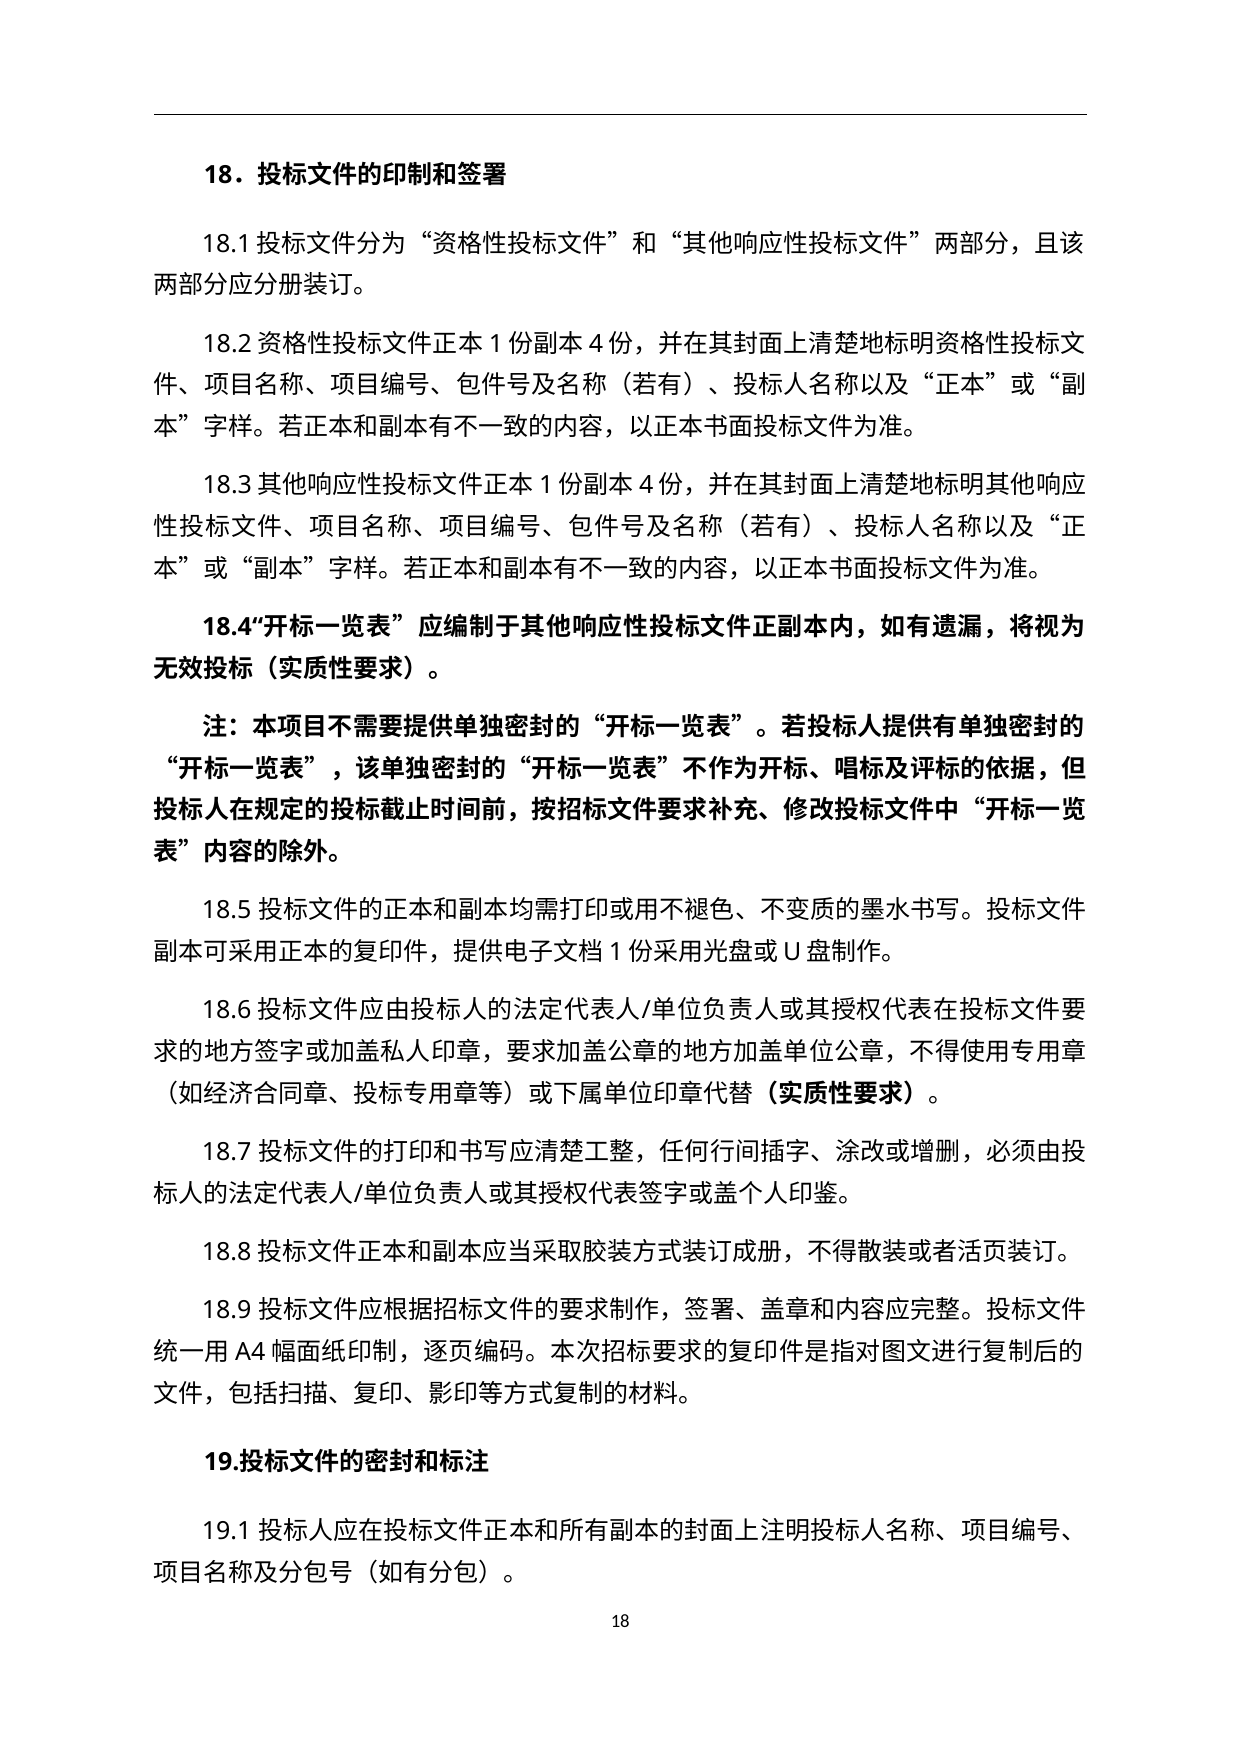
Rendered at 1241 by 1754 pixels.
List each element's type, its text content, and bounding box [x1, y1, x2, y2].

subtitle 18．投标文件的印制和签署 [153, 150, 1087, 192]
text 18.5 投标文件的正本和副本均需打印或用不褪色、不变质的墨水书写。投标文件副本可采用正本的复印件，提供电子文档1份采用光盘或U盘制作。 [153, 885, 1087, 969]
text 18.9 投标文件应根据招标文件的要求制作，签署、盖章和内容应完整。投标文件统一用A4幅面纸印制，逐页编码。本次招标要求的复印件是指对图文进行复制后的文件，包括扫描、复印、影印等方式复制的材料。 [153, 1285, 1087, 1410]
text 18.1投标文件分为“资格性投标文件”和“其他响应性投标文件”两部分，且该两部分应分册装订。 [153, 219, 1087, 302]
text 18.4“开标一览表”应编制于其他响应性投标文件正副本内，如有遗漏，将视为无效投标（实质性要求）。 [153, 602, 1087, 685]
text 注：本项目不需要提供单独密封的“开标一览表”。若投标人提供有单独密封的“开标一览表”，该单独密封的“开标一览表”不作为开标、唱标及评标的依据，但投标人在规定的投标截止时间前，按招标文件要求补充、修改投标文件中“开标一览表”内容的除外。 [153, 702, 1087, 869]
text 18.6投标文件应由投标人的法定代表人/单位负责人或其授权代表在投标文件要求的地方签字或加盖私人印章，要求加盖公章的地方加盖单位公章，不得使用专用章（如经济合同章、投标专用章等）或下属单位印章代替（实质性要求）。 [153, 985, 1087, 1110]
text 18.8 投标文件正本和副本应当采取胶装方式装订成册，不得散装或者活页装订。 [153, 1227, 1087, 1269]
text 18.3其他响应性投标文件正本1份副本4份，并在其封面上清楚地标明其他响应性投标文件、项目名称、项目编号、包件号及名称（若有）、投标人名称以及“正本”或“副本”字样。若正本和副本有不一致的内容，以正本书面投标文件为准。 [153, 460, 1087, 585]
subtitle 19.投标文件的密封和标注 [153, 1437, 1087, 1479]
text 19.1 投标人应在投标文件正本和所有副本的封面上注明投标人名称、项目编号、项目名称及分包号（如有分包）。 [153, 1506, 1087, 1589]
text 18.2资格性投标文件正本1份副本4份，并在其封面上清楚地标明资格性投标文件、项目名称、项目编号、包件号及名称（若有）、投标人名称以及“正本”或“副本”字样。若正本和副本有不一致的内容，以正本书面投标文件为准。 [153, 319, 1087, 444]
text 18.7 投标文件的打印和书写应清楚工整，任何行间插字、涂改或增删，必须由投标人的法定代表人/单位负责人或其授权代表签字或盖个人印鉴。 [153, 1127, 1087, 1210]
